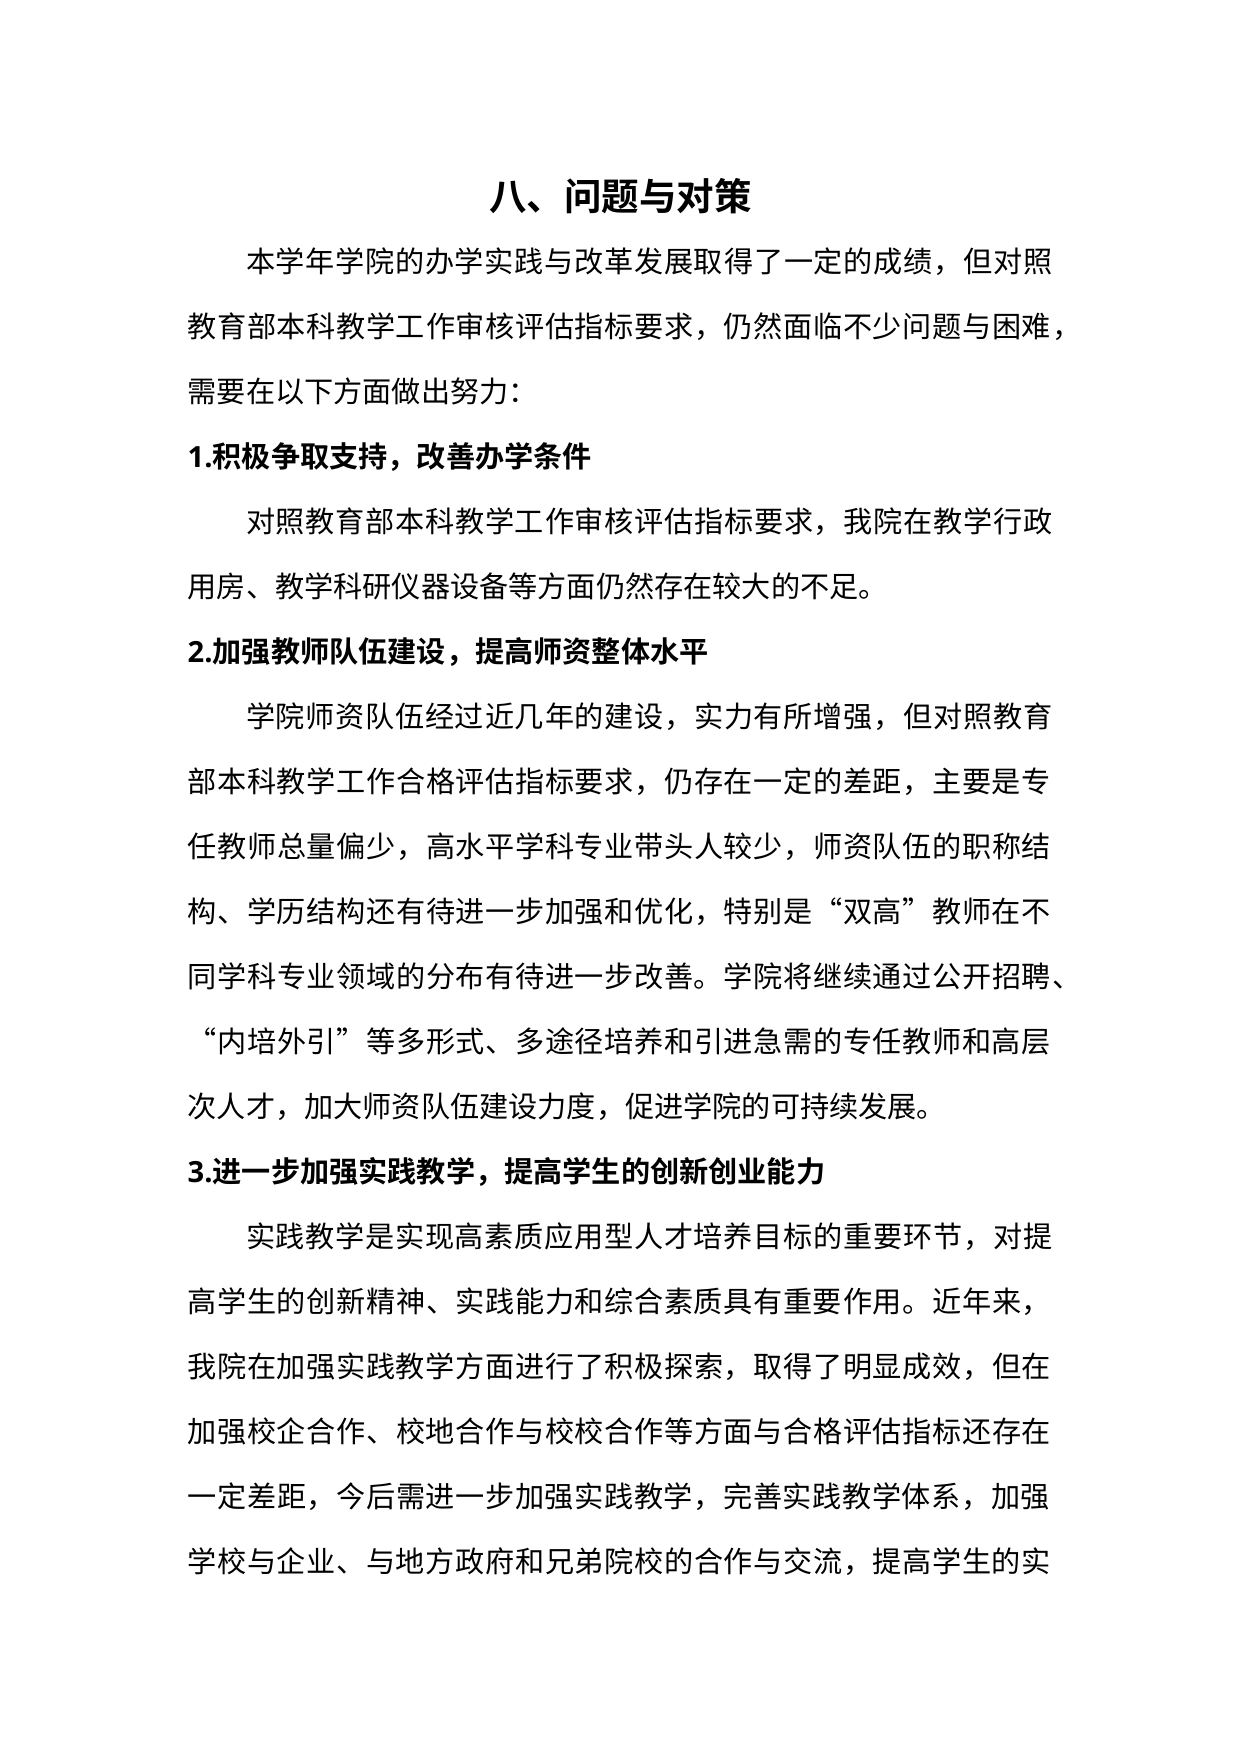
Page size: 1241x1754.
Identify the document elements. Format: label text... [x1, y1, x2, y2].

text 学院师资队伍经过近几年的建设，实力有所增强，但对照教育部本科教学工作合格评估指标要求，仍存在一定的差距，主要是专任教师总量偏少，高水平学科专业带头人较少，师资队伍的职称结构、学历结构还有待进一步加强和优化，特别是“双高”教师在不同学科专业领域的分布有待进一步改善。学院将继续通过公开招聘、“内培外引”等多形式、多途径培养和引进急需的专任教师和高层次人才，加大师资队伍建设力度，促进学院的可持续发展。 [187, 682, 1053, 1137]
subtitle 3.进一步加强实践教学，提高学生的创新创业能力 [187, 1137, 1053, 1202]
text 本学年学院的办学实践与改革发展取得了一定的成绩，但对照教育部本科教学工作审核评估指标要求，仍然面临不少问题与困难，需要在以下方面做出努力： [187, 227, 1053, 422]
subtitle 1.积极争取支持，改善办学条件 [187, 422, 1053, 487]
subtitle 八、问题与对策 [187, 162, 1053, 227]
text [187, 1202, 1053, 1592]
text 对照教育部本科教学工作审核评估指标要求，我院在教学行政用房、教学科研仪器设备等方面仍然存在较大的不足。 [187, 487, 1053, 617]
subtitle 2.加强教师队伍建设，提高师资整体水平 [187, 617, 1053, 682]
